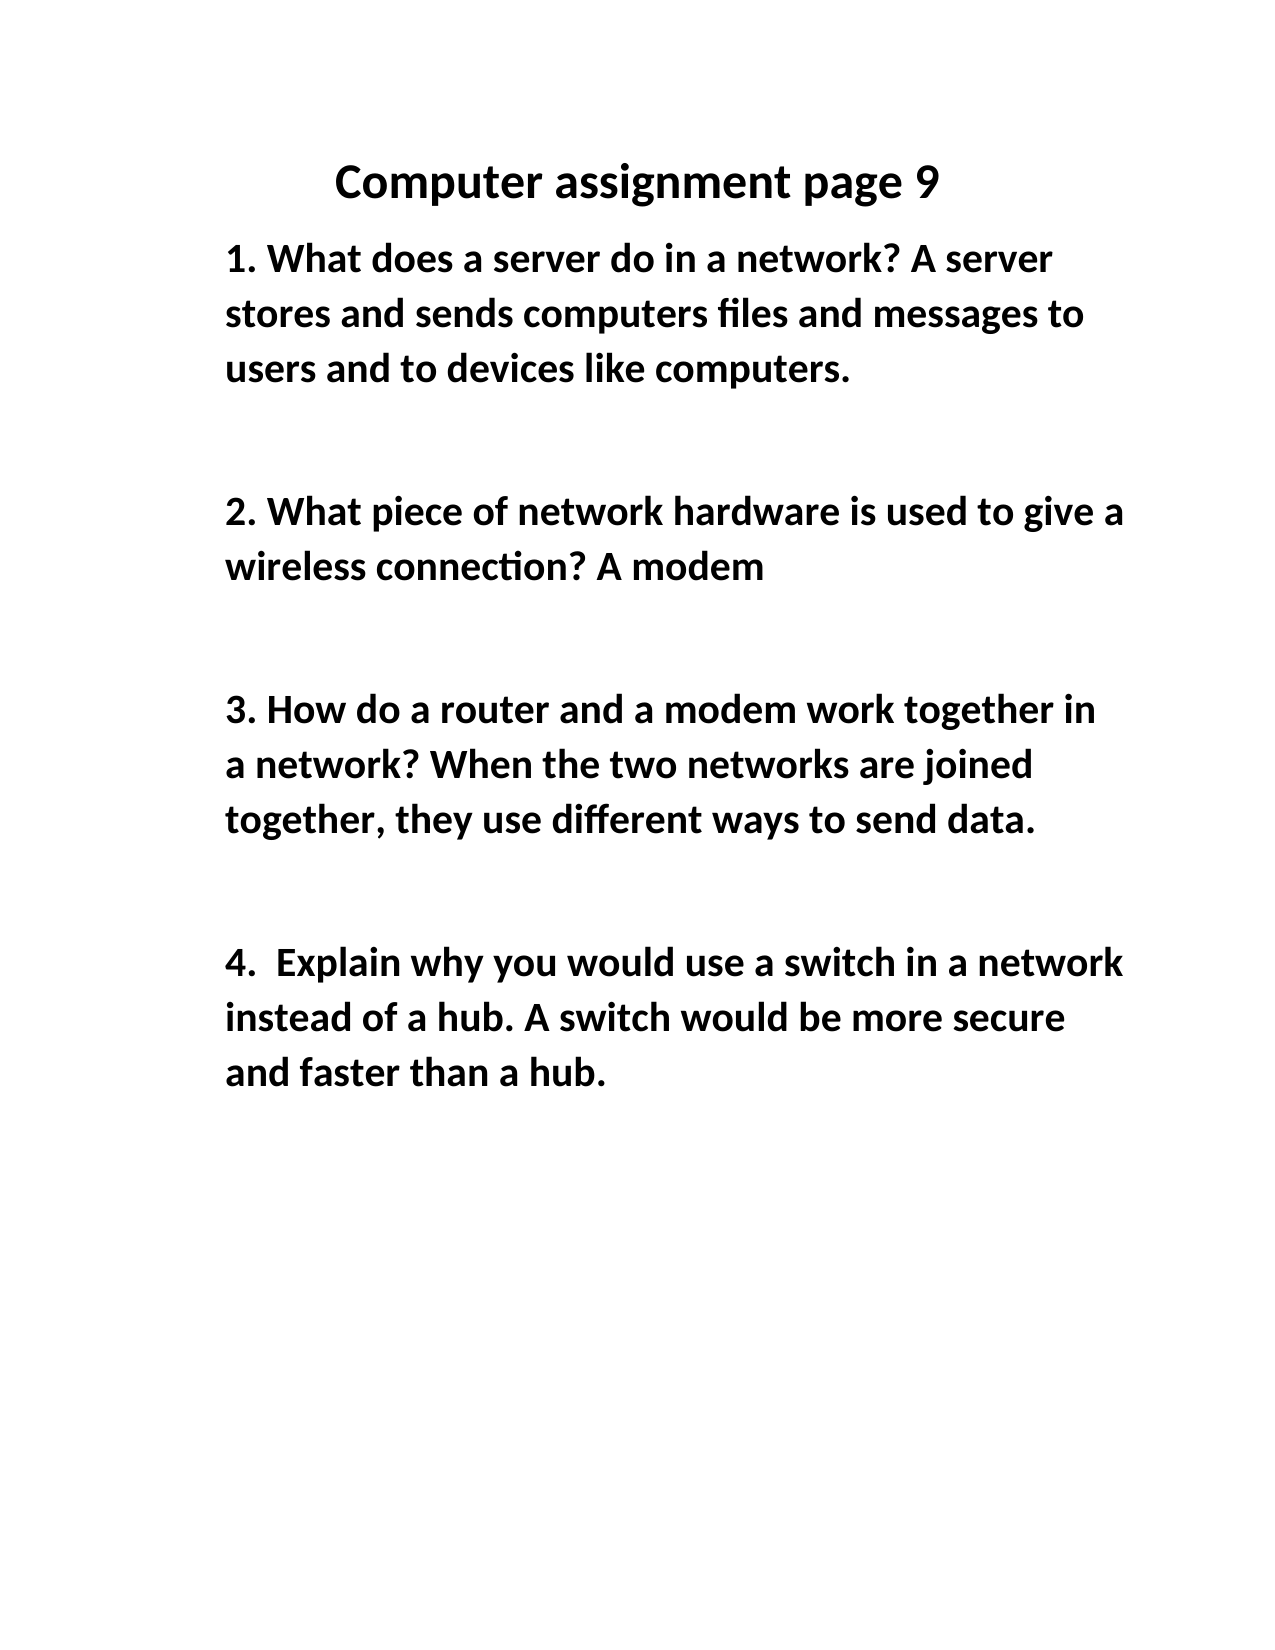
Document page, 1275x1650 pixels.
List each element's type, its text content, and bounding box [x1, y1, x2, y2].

text Computer assignment page 9 [150, 150, 1125, 211]
text 3. How do a router and a modem work together in a network? When the two networks are joined together, they use different ways to send data. [225, 683, 1125, 844]
text 4. Explain why you would use a switch in a network instead of a hub. A switch would be more secure and faster than a hub. [225, 936, 1125, 1097]
text 1. What does a server do in a network? A server stores and sends computers files and messages to users and to devices like computers. [225, 232, 1125, 393]
text 2. What piece of network hardware is used to give a wireless connection? A modem [225, 485, 1125, 591]
